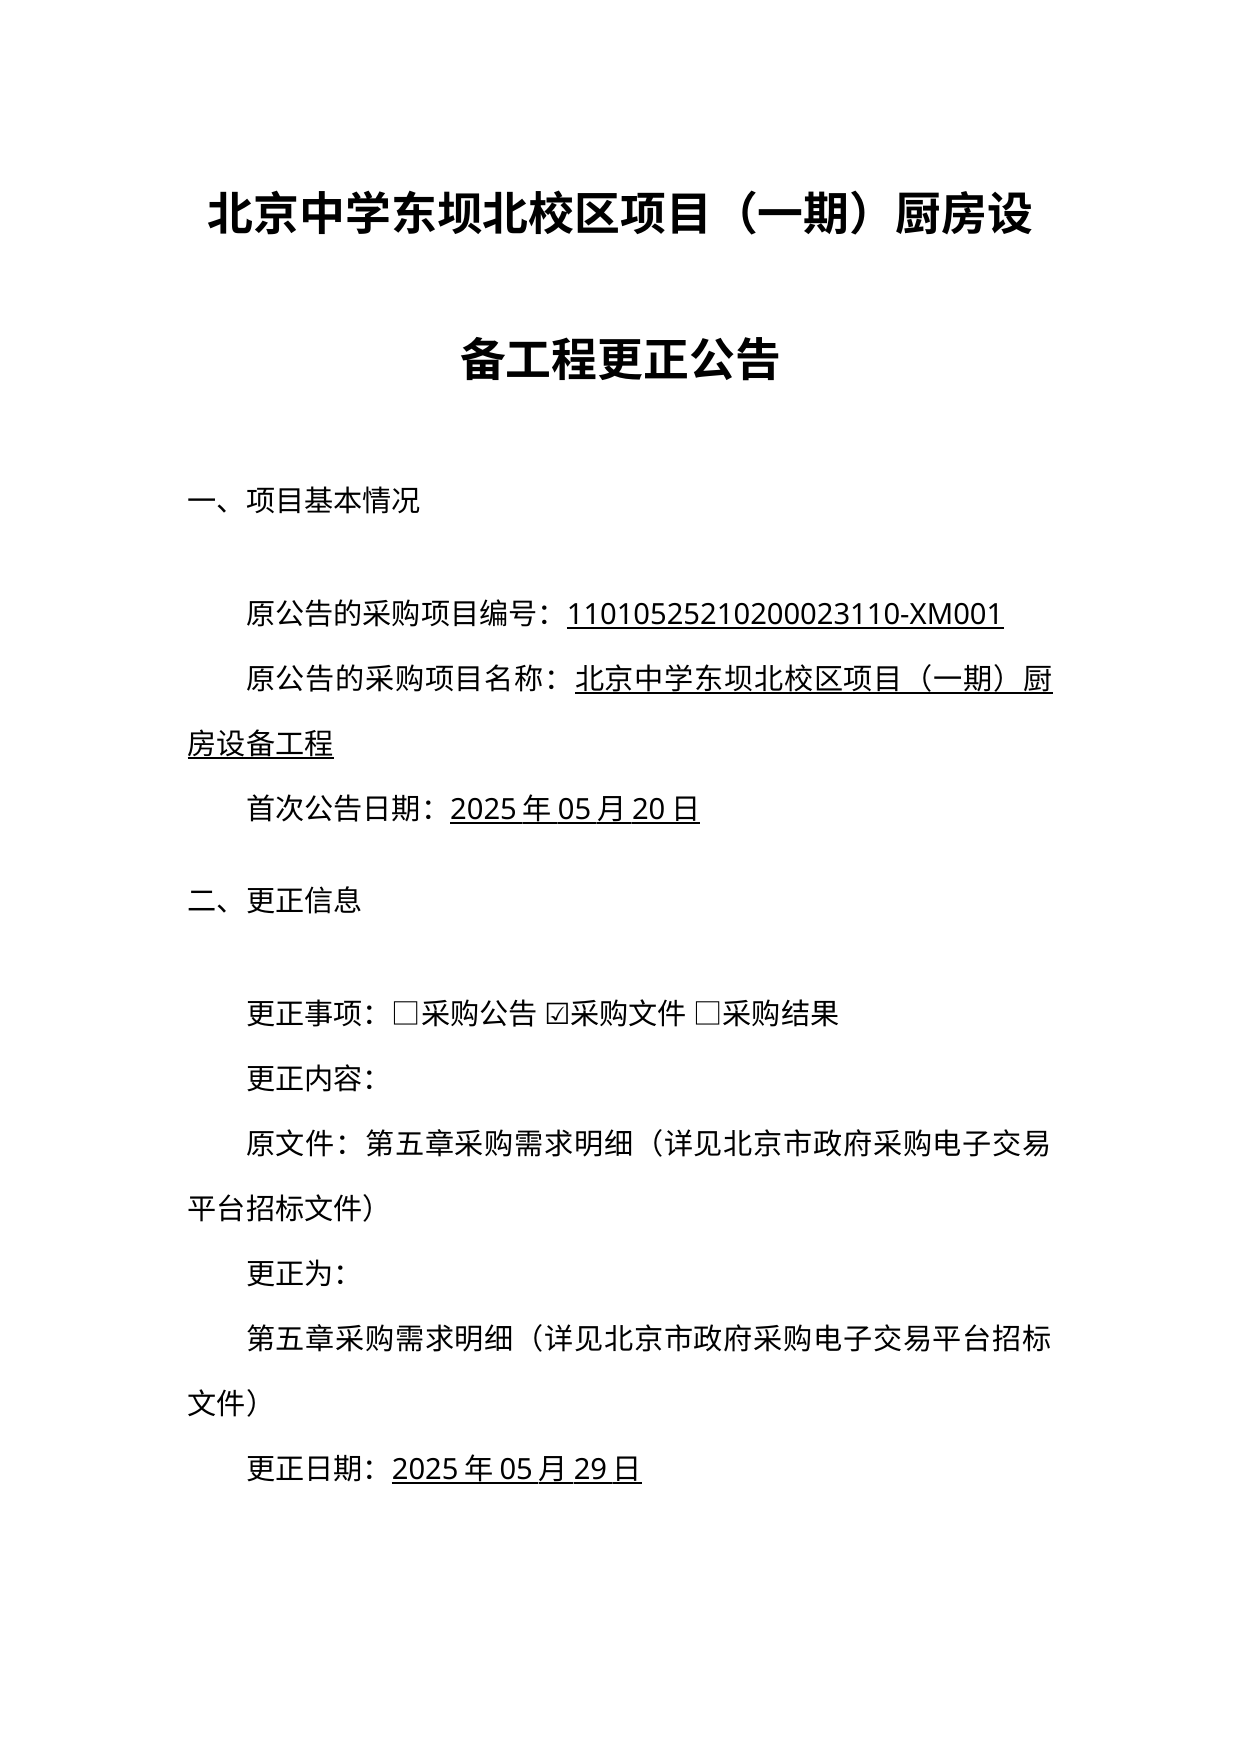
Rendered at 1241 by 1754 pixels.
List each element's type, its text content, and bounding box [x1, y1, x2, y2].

text 更正内容： [187, 1044, 1053, 1109]
text 更正为： [187, 1239, 1053, 1304]
text 原公告的采购项目名称：北京中学东坝北校区项目（一期）厨房设备工程 [187, 644, 1053, 774]
subtitle 一、项目基本情况 [187, 466, 1053, 531]
text 首次公告日期：2025年05月20日 [187, 774, 1053, 839]
text 原公告的采购项目编号：11010525210200023110-XM001 [187, 579, 1053, 644]
text 更正事项：□采购公告 ☑采购文件 □采购结果 [187, 979, 1053, 1044]
subtitle 二、更正信息 [187, 866, 1053, 931]
text 更正日期：2025年05月29日 [187, 1434, 1053, 1499]
text 第五章采购需求明细（详见北京市政府采购电子交易平台招标文件） [187, 1304, 1053, 1434]
text 原文件：第五章采购需求明细（详见北京市政府采购电子交易平台招标文件） [187, 1109, 1053, 1239]
subtitle 北京中学东坝北校区项目（一期）厨房设备工程更正公告 [187, 162, 1053, 406]
